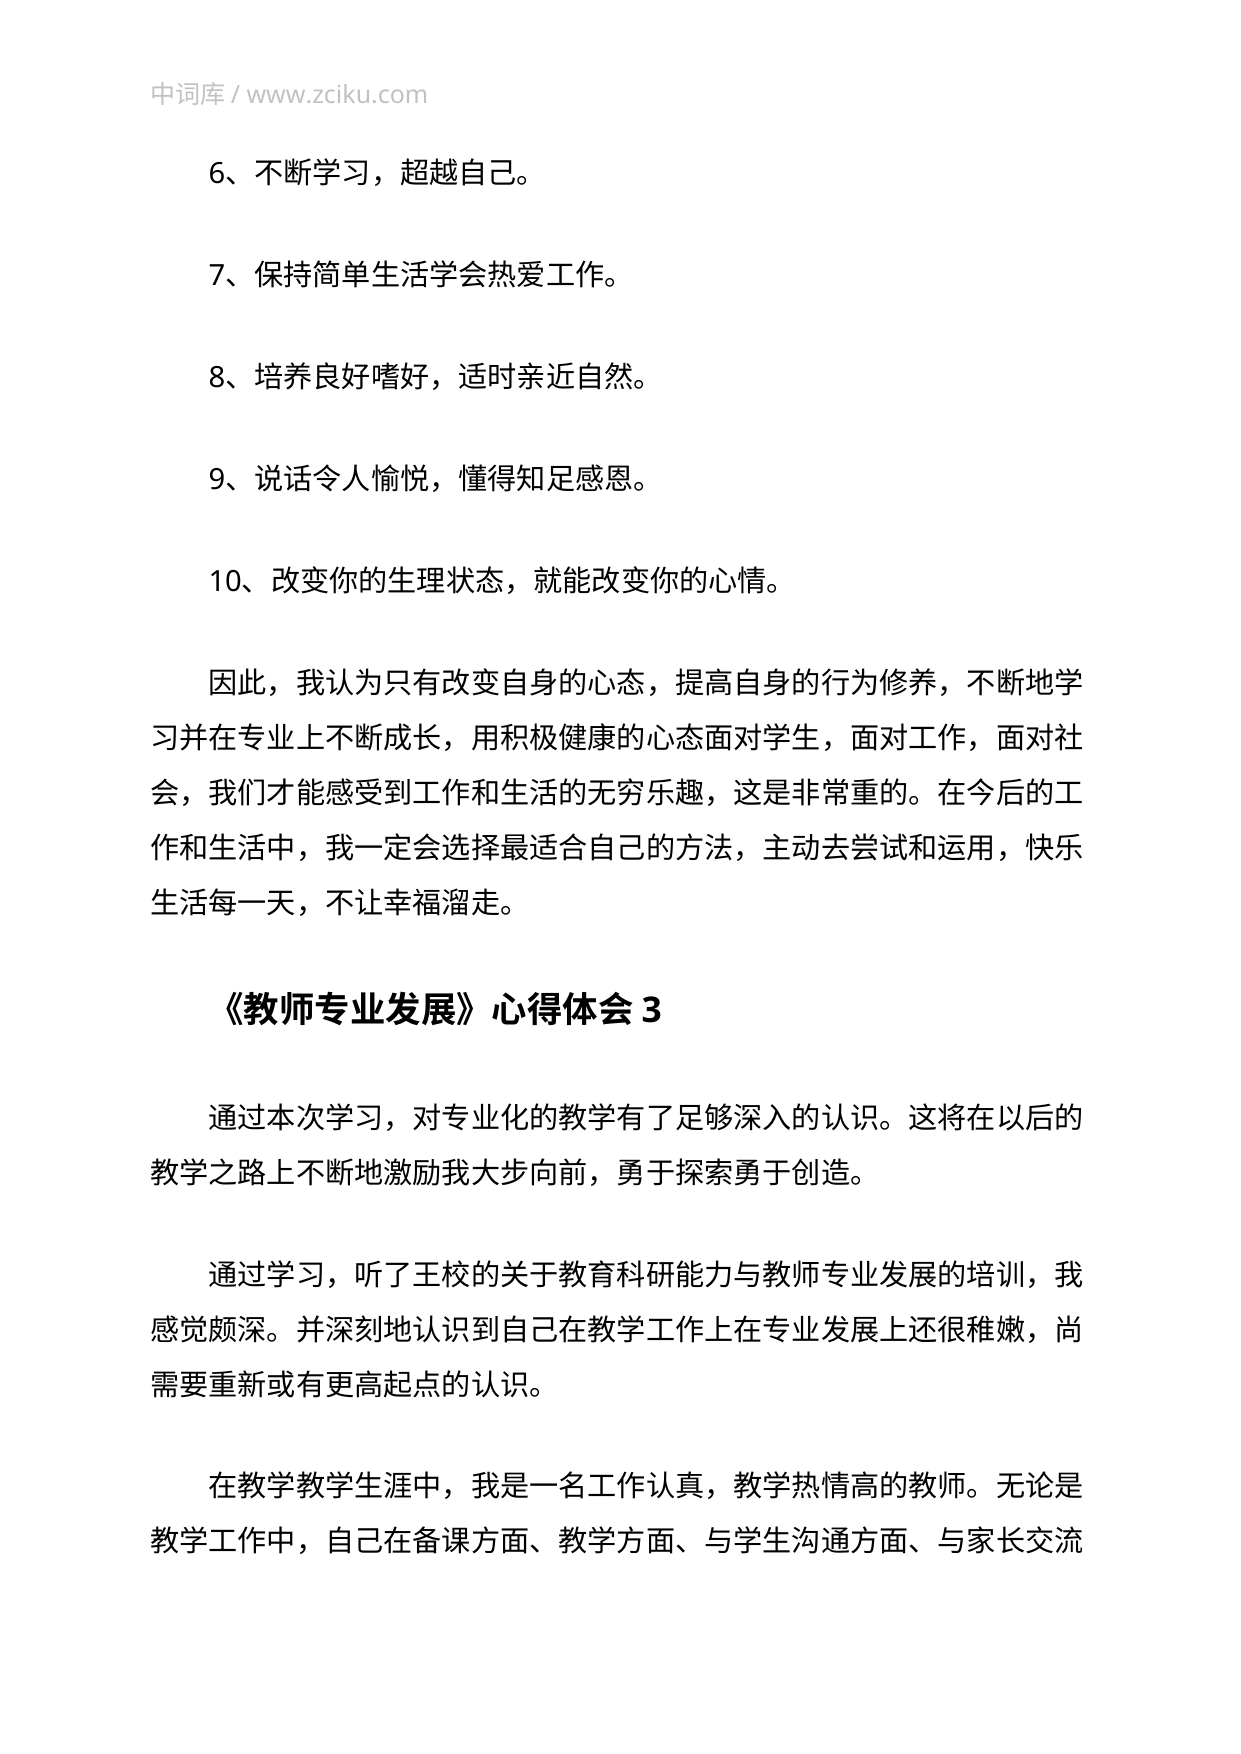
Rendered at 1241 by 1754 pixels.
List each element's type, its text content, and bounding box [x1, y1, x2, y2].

text 6、不断学习，超越自己。 [150, 150, 1090, 192]
text 因此，我认为只有改变自身的心态，提高自身的行为修养，不断地学习并在专业上不断成长，用积极健康的心态面对学生，面对工作，面对社会，我们才能感受到工作和生活的无穷乐趣，这是非常重的。在今后的工作和生活中，我一定会选择最适合自己的方法，主动去尝试和运用，快乐生活每一天，不让幸福溜走。 [150, 660, 1090, 922]
text 8、培养良好嗜好，适时亲近自然。 [150, 354, 1090, 396]
text 10、改变你的生理状态，就能改变你的心情。 [150, 558, 1090, 600]
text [150, 1463, 1090, 1560]
text 《教师专业发展》心得体会 3 [150, 981, 1090, 1033]
text 7、保持简单生活学会热爱工作。 [150, 252, 1090, 294]
text 9、说话令人愉悦，懂得知足感恩。 [150, 456, 1090, 498]
text 通过学习，听了王校的关于教育科研能力与教师专业发展的培训，我感觉颇深。并深刻地认识到自己在教学工作上在专业发展上还很稚嫩，尚需要重新或有更高起点的认识。 [150, 1251, 1090, 1403]
text 通过本次学习，对专业化的教学有了足够深入的认识。这将在以后的教学之路上不断地激励我大步向前，勇于探索勇于创造。 [150, 1095, 1090, 1192]
